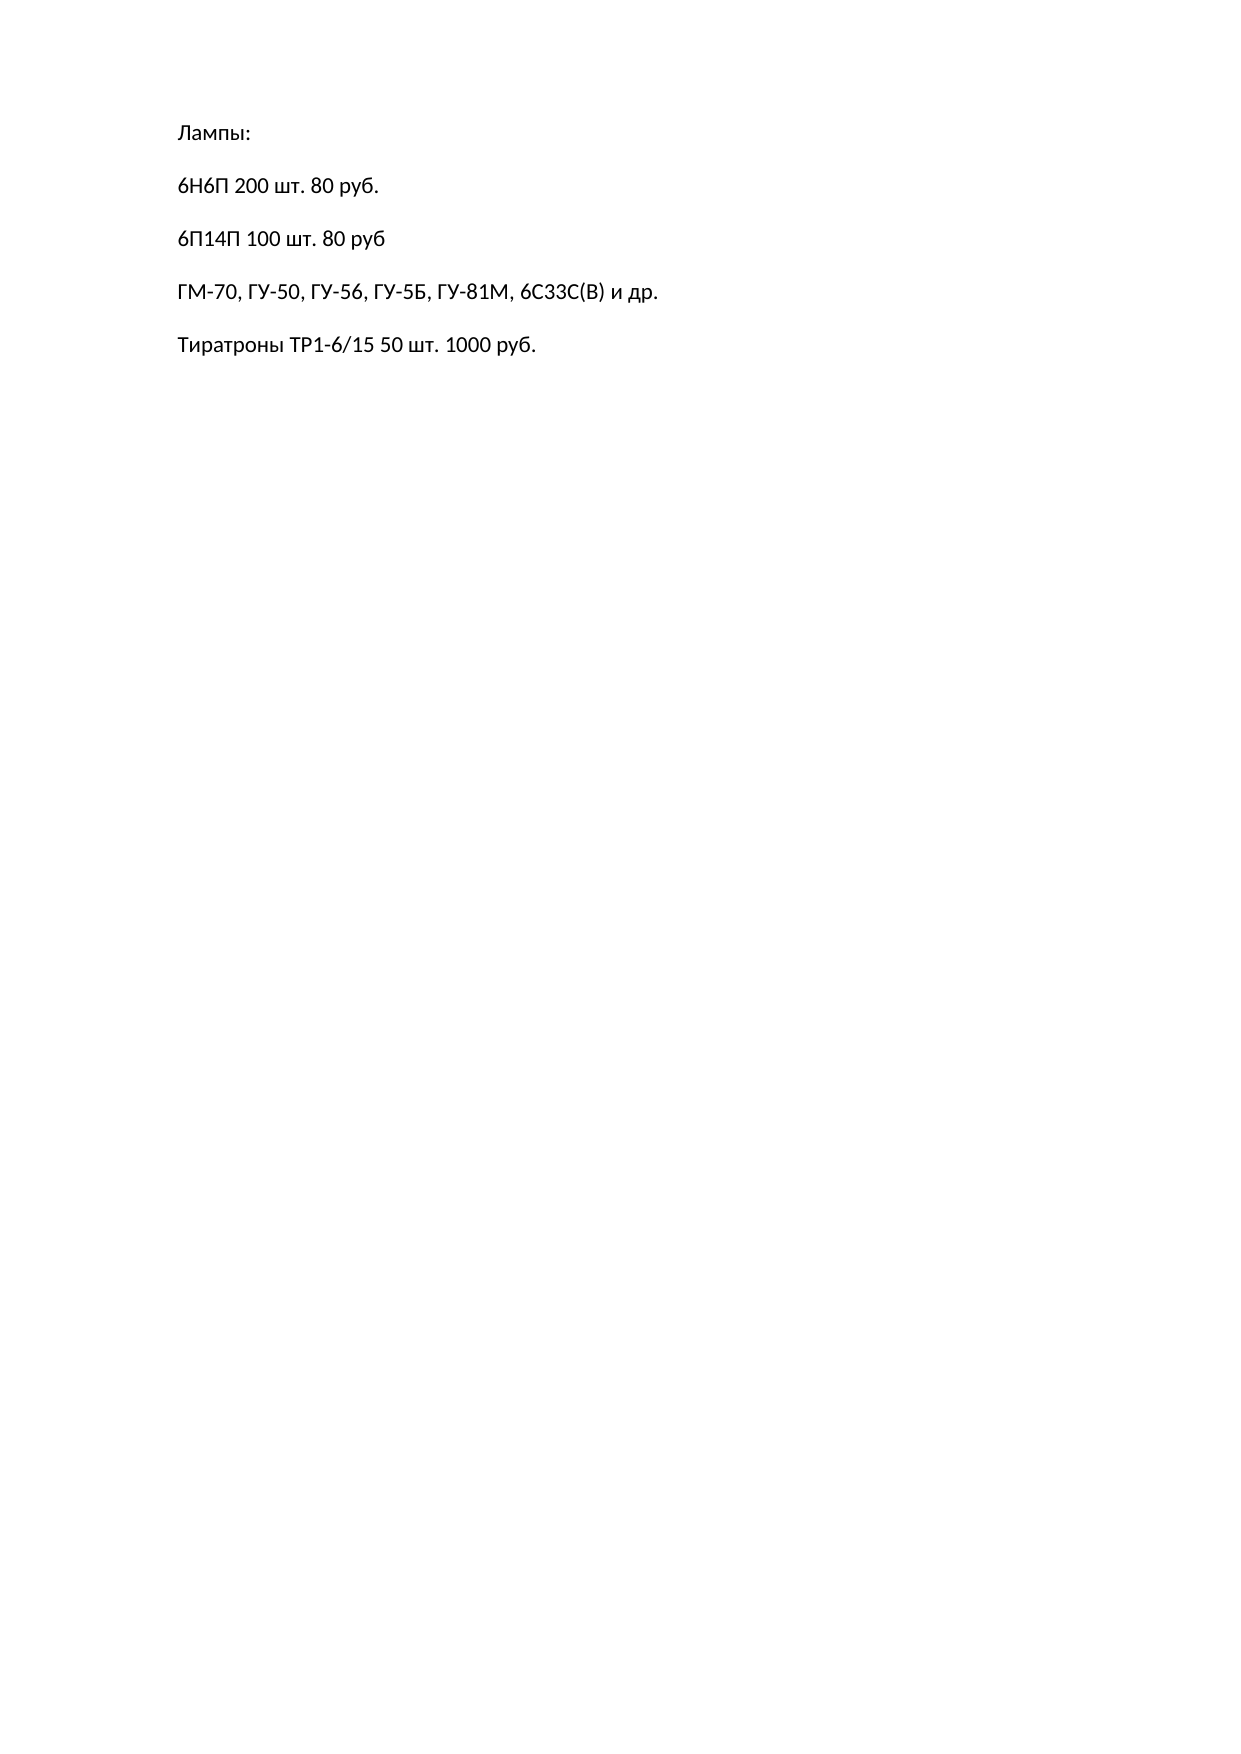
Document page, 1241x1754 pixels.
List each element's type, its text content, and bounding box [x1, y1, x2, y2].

text 6П14П 100 шт. 80 руб [177, 224, 1152, 252]
text ГМ-70, ГУ-50, ГУ-56, ГУ-5Б, ГУ-81М, 6С33С(В) и др. [177, 277, 1152, 305]
text 6Н6П 200 шт. 80 руб. [177, 171, 1152, 199]
text Тиратроны ТР1-6/15 50 шт. 1000 руб. [177, 330, 1152, 358]
text Лампы: [177, 118, 1152, 146]
